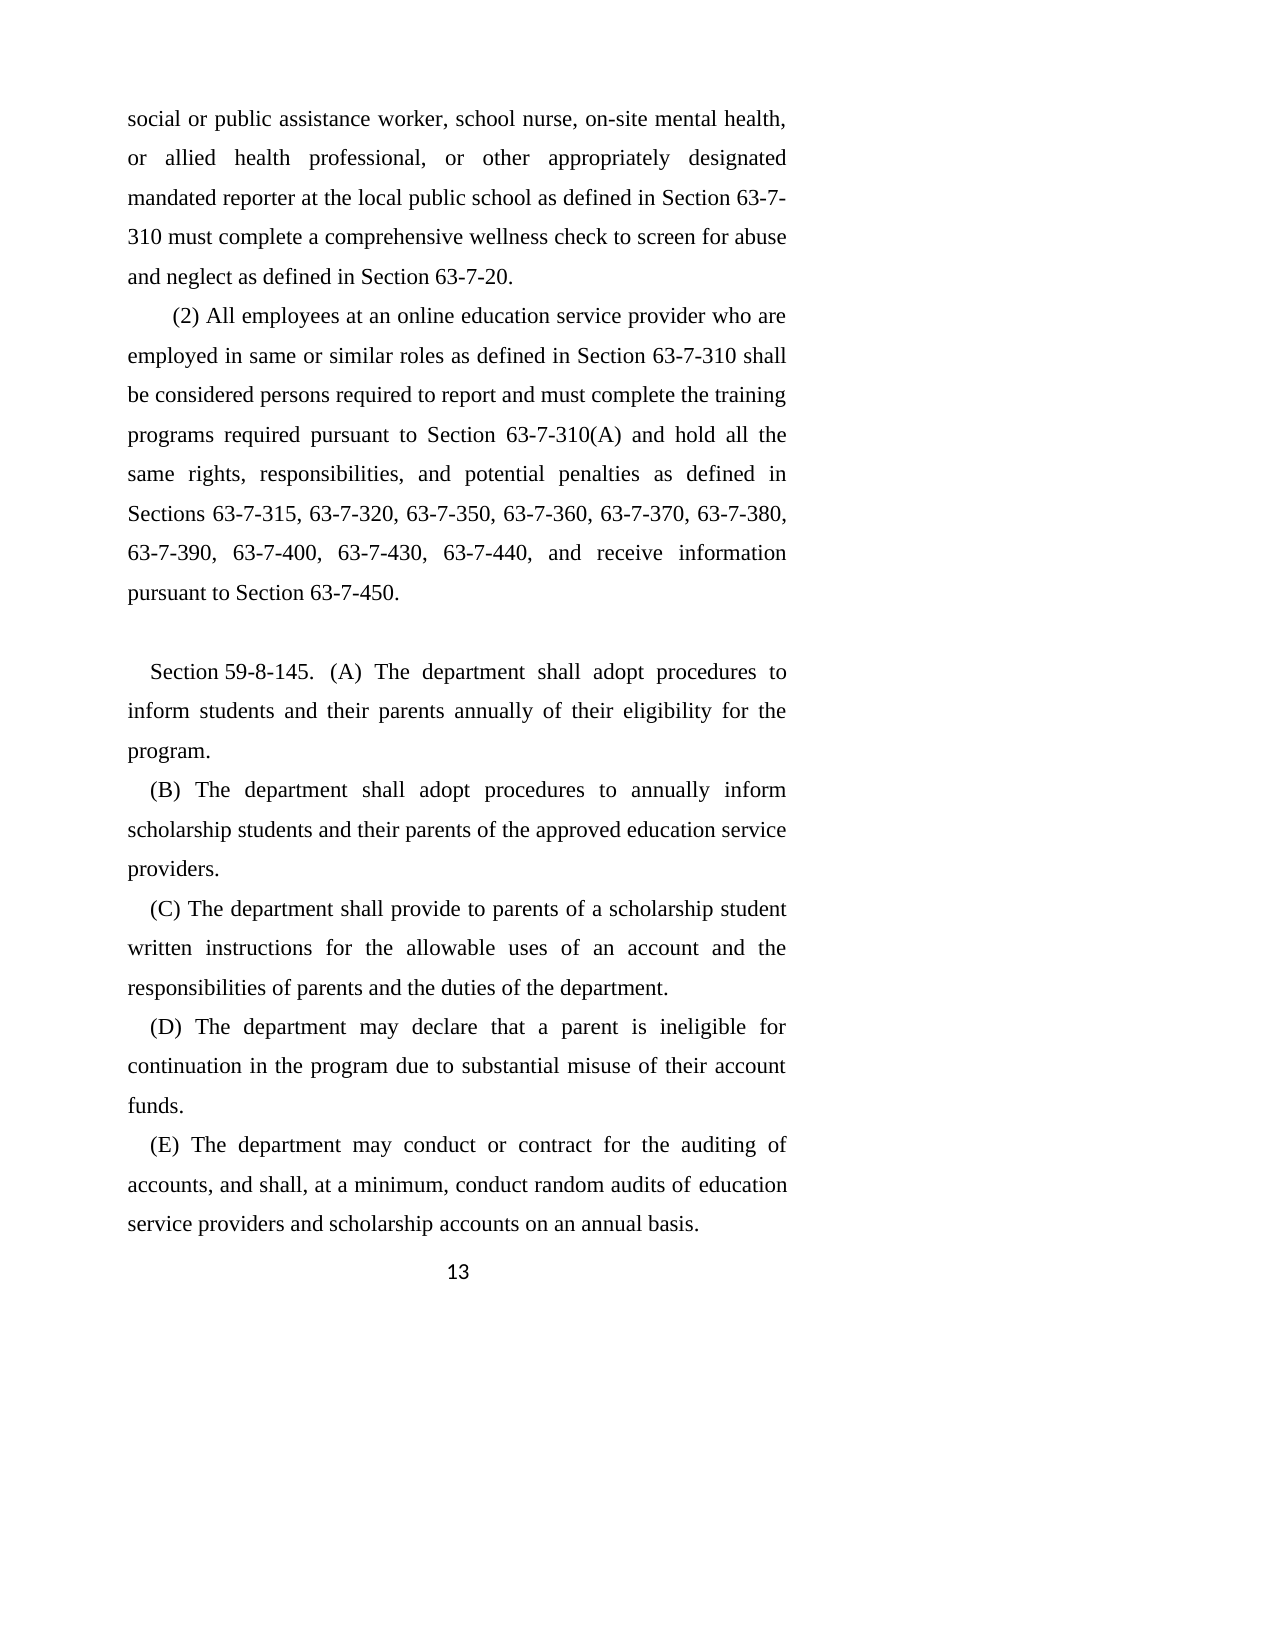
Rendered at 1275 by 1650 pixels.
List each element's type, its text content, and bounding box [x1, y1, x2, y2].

text (E) The department may conduct or contract for the auditing of accounts, and shall, at a minimum, conduct random audits of education service providers and scholarship accounts on an annual basis. [127, 1131, 787, 1237]
text (C) The department shall provide to parents of a scholarship student written instructions for the allowable uses of an account and the responsibilities of parents and the duties of the department. [127, 894, 787, 1000]
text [127, 105, 787, 289]
text (D) The department may declare that a parent is ineligible for continuation in the program due to substantial misuse of their account funds. [127, 1013, 787, 1118]
text (2) All employees at an online education service provider who are employed in same or similar roles as defined in Section 63-7-310 shall be considered persons required to report and must complete the training programs required pursuant to Section 63-7-310(A) and hold all the same rights, responsibilities, and potential penalties as defined in Sections 63-7-315, 63-7-320, 63-7-350, 63-7-360, 63-7-370, 63-7-380, 63-7-390, 63-7-400, 63-7-430, 63-7-440, and receive information pursuant to Section 63-7-450. [127, 302, 787, 605]
text Section 59-8-145. (A) The department shall adopt procedures to inform students and their parents annually of their eligibility for the program. [127, 658, 787, 763]
text (B) The department shall adopt procedures to annually inform scholarship students and their parents of the approved education service providers. [127, 776, 787, 881]
